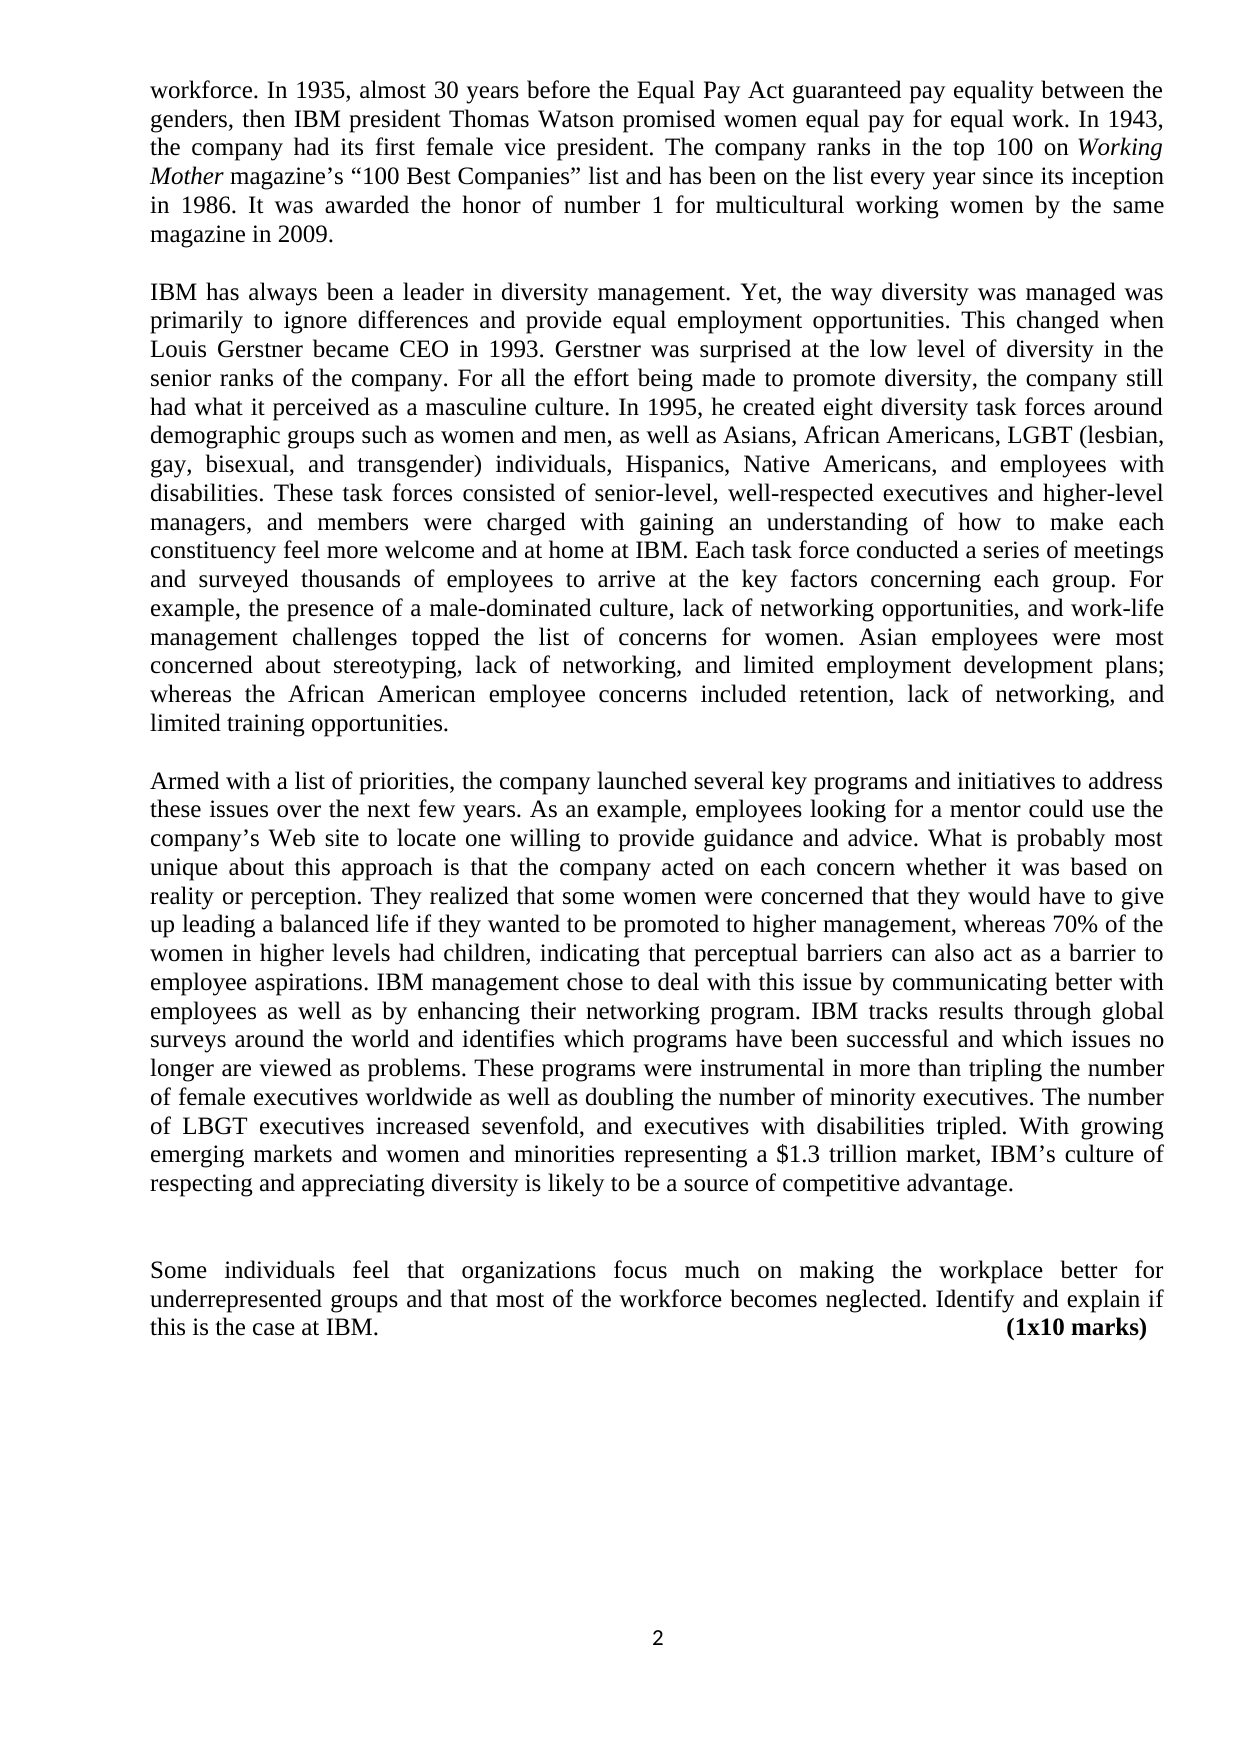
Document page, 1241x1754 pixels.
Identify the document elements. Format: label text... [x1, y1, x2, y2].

text IBM has always been a leader in diversity management. Yet, the way diversity was managed was primarily to ignore differences and provide equal employment opportunities. This changed when Louis Gerstner became CEO in 1993. Gerstner was surprised at the low level of diversity in the senior ranks of the company. For all the effort being made to promote diversity, the company still had what it perceived as a masculine culture. In 1995, he created eight diversity task forces around demographic groups such as women and men, as well as Asians, African Americans, LGBT (lesbian, gay, bisexual, and transgender) individuals, Hispanics, Native Americans, and employees with disabilities. These task forces consisted of senior-level, well-respected executives and higher-level managers, and members were charged with gaining an understanding of how to make each constituency feel more welcome and at home at IBM. Each task force conducted a series of meetings and surveyed thousands of employees to arrive at the key factors concerning each group. For example, the presence of a male-dominated culture, lack of networking opportunities, and work-life management challenges topped the list of concerns for women. Asian employees were most concerned about stereotyping, lack of networking, and limited employment development plans; whereas the African American employee concerns included retention, lack of networking, and limited training opportunities. [150, 277, 1165, 737]
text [150, 75, 1165, 247]
text Some individuals feel that organizations focus much on making the workplace better for underrepresented groups and that most of the workforce becomes neglected. Identify and explain if this is the case at IBM. (1x10 marks) [150, 1255, 1165, 1341]
text Armed with a list of priorities, the company launched several key programs and initiatives to address these issues over the next few years. As an example, employees looking for a mentor could use the company’s Web site to locate one willing to provide guidance and advice. What is probably most unique about this approach is that the company acted on each concern whether it was based on reality or perception. They realized that some women were concerned that they would have to give up leading a balanced life if they wanted to be promoted to higher management, whereas 70% of the women in higher levels had children, indicating that perceptual barriers can also act as a barrier to employee aspirations. IBM management chose to deal with this issue by communicating better with employees as well as by enhancing their networking program. IBM tracks results through global surveys around the world and identifies which programs have been successful and which issues no longer are viewed as problems. These programs were instrumental in more than tripling the number of female executives worldwide as well as doubling the number of minority executives. The number of LBGT executives increased sevenfold, and executives with disabilities tripled. With growing emerging markets and women and minorities representing a $1.3 trillion market, IBM’s culture of respecting and appreciating diversity is likely to be a source of competitive advantage. [150, 766, 1165, 1197]
